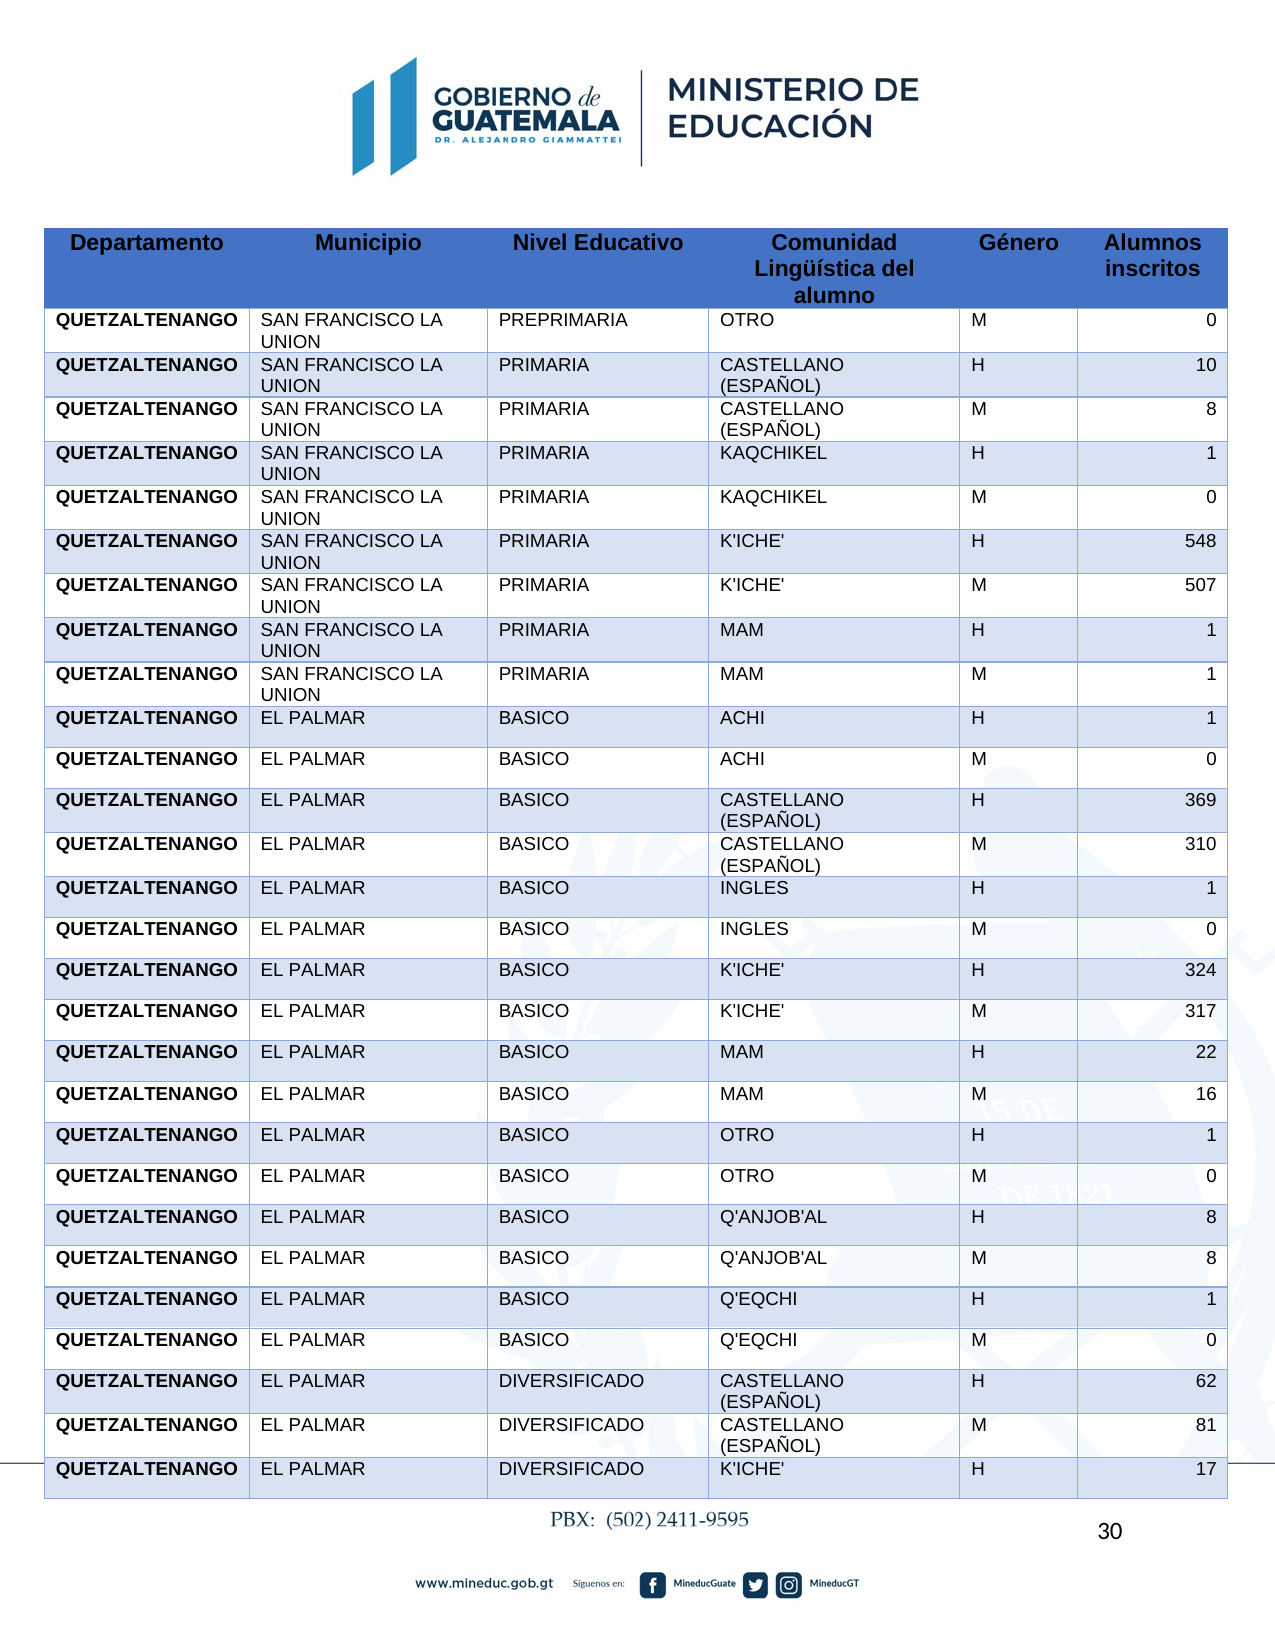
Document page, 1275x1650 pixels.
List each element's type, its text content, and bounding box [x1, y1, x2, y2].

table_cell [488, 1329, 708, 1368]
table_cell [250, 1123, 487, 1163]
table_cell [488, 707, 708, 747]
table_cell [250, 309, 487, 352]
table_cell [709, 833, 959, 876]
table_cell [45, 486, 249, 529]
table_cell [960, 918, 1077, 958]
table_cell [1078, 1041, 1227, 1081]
table_header Género [960, 229, 1077, 308]
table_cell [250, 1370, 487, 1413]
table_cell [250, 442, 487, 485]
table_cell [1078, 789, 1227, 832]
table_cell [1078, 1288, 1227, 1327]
table_header Municipio [250, 229, 487, 308]
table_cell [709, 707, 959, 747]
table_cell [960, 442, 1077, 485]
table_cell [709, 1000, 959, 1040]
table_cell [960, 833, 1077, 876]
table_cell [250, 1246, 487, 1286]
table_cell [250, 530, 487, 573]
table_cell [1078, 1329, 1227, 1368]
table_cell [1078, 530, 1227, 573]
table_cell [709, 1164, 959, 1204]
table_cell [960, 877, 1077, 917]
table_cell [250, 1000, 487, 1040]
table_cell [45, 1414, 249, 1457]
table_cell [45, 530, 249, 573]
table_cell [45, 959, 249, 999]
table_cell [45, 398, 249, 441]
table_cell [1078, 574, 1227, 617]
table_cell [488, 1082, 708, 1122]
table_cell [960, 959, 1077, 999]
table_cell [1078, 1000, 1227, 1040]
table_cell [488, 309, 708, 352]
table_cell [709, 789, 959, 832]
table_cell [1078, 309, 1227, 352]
table_header Alumnos inscritos [1078, 229, 1227, 308]
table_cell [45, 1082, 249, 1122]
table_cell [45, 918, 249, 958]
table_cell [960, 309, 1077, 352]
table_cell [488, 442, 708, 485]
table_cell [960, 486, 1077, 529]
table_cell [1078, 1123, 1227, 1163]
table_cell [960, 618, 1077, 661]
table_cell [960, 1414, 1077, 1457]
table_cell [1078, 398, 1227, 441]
table_header Comunidad Lingüística del alumno [709, 229, 959, 308]
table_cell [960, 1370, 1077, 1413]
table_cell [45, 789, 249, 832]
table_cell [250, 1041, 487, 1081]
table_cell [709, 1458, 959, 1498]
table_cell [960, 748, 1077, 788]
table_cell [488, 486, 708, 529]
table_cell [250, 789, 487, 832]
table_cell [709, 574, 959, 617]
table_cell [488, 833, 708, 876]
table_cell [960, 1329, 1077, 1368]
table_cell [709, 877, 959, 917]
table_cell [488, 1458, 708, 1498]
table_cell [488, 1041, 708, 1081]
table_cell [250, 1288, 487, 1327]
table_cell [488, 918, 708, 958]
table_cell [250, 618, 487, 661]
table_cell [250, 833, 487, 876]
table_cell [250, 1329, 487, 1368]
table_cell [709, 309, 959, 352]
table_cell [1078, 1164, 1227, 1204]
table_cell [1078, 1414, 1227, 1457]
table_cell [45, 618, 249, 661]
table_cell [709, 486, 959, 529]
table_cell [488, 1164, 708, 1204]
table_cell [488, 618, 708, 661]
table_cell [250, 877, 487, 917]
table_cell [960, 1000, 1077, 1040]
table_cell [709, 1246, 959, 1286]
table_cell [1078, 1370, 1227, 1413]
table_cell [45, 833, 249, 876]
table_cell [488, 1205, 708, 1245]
table_header Nivel Educativo [488, 229, 708, 308]
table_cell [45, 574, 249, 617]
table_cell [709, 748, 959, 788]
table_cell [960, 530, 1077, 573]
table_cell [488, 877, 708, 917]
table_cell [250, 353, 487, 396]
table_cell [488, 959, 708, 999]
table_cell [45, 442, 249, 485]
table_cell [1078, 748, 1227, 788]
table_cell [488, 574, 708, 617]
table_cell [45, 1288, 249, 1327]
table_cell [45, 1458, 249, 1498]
table_header Departamento [45, 229, 249, 308]
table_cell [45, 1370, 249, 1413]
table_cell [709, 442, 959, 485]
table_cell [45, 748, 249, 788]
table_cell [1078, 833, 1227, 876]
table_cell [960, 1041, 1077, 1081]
picture [0, 0, 1275, 1650]
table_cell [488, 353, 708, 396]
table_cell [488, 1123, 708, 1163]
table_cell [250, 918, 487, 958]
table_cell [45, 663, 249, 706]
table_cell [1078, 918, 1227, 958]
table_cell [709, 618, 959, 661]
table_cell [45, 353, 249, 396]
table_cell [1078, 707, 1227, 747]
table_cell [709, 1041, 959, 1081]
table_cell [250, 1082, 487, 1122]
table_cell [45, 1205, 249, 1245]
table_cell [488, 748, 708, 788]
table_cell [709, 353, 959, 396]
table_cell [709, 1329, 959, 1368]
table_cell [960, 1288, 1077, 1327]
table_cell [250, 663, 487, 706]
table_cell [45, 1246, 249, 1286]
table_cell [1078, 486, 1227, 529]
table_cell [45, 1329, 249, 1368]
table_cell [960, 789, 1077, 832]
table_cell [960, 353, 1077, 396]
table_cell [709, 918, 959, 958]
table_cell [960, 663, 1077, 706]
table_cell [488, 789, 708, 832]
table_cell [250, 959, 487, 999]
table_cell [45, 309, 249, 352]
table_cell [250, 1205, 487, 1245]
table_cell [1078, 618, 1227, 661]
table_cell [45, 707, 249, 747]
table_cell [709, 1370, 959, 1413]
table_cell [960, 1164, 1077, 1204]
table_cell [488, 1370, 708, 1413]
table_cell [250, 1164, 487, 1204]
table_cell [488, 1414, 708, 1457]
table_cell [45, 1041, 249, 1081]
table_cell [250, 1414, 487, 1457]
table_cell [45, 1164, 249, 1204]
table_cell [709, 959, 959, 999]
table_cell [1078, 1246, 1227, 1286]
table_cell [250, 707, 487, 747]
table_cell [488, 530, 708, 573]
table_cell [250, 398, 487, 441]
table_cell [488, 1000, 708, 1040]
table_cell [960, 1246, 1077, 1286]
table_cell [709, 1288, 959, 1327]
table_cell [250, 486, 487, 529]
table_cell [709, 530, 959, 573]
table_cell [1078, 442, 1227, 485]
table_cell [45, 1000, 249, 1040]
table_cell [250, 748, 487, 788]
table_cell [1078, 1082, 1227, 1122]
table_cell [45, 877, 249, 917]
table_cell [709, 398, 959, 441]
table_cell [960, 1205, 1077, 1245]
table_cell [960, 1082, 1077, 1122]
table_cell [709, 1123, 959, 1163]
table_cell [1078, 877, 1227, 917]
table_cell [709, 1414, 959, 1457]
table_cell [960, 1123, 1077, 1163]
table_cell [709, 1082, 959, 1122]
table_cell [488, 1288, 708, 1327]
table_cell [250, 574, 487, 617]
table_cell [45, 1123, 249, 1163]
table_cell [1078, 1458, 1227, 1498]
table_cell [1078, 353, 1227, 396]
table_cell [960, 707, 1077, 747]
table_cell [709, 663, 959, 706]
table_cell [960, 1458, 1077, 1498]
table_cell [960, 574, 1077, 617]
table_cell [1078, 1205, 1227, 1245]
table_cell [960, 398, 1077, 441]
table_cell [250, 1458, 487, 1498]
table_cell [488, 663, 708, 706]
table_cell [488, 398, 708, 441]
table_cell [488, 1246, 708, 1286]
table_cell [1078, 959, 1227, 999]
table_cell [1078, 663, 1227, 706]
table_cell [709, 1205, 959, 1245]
